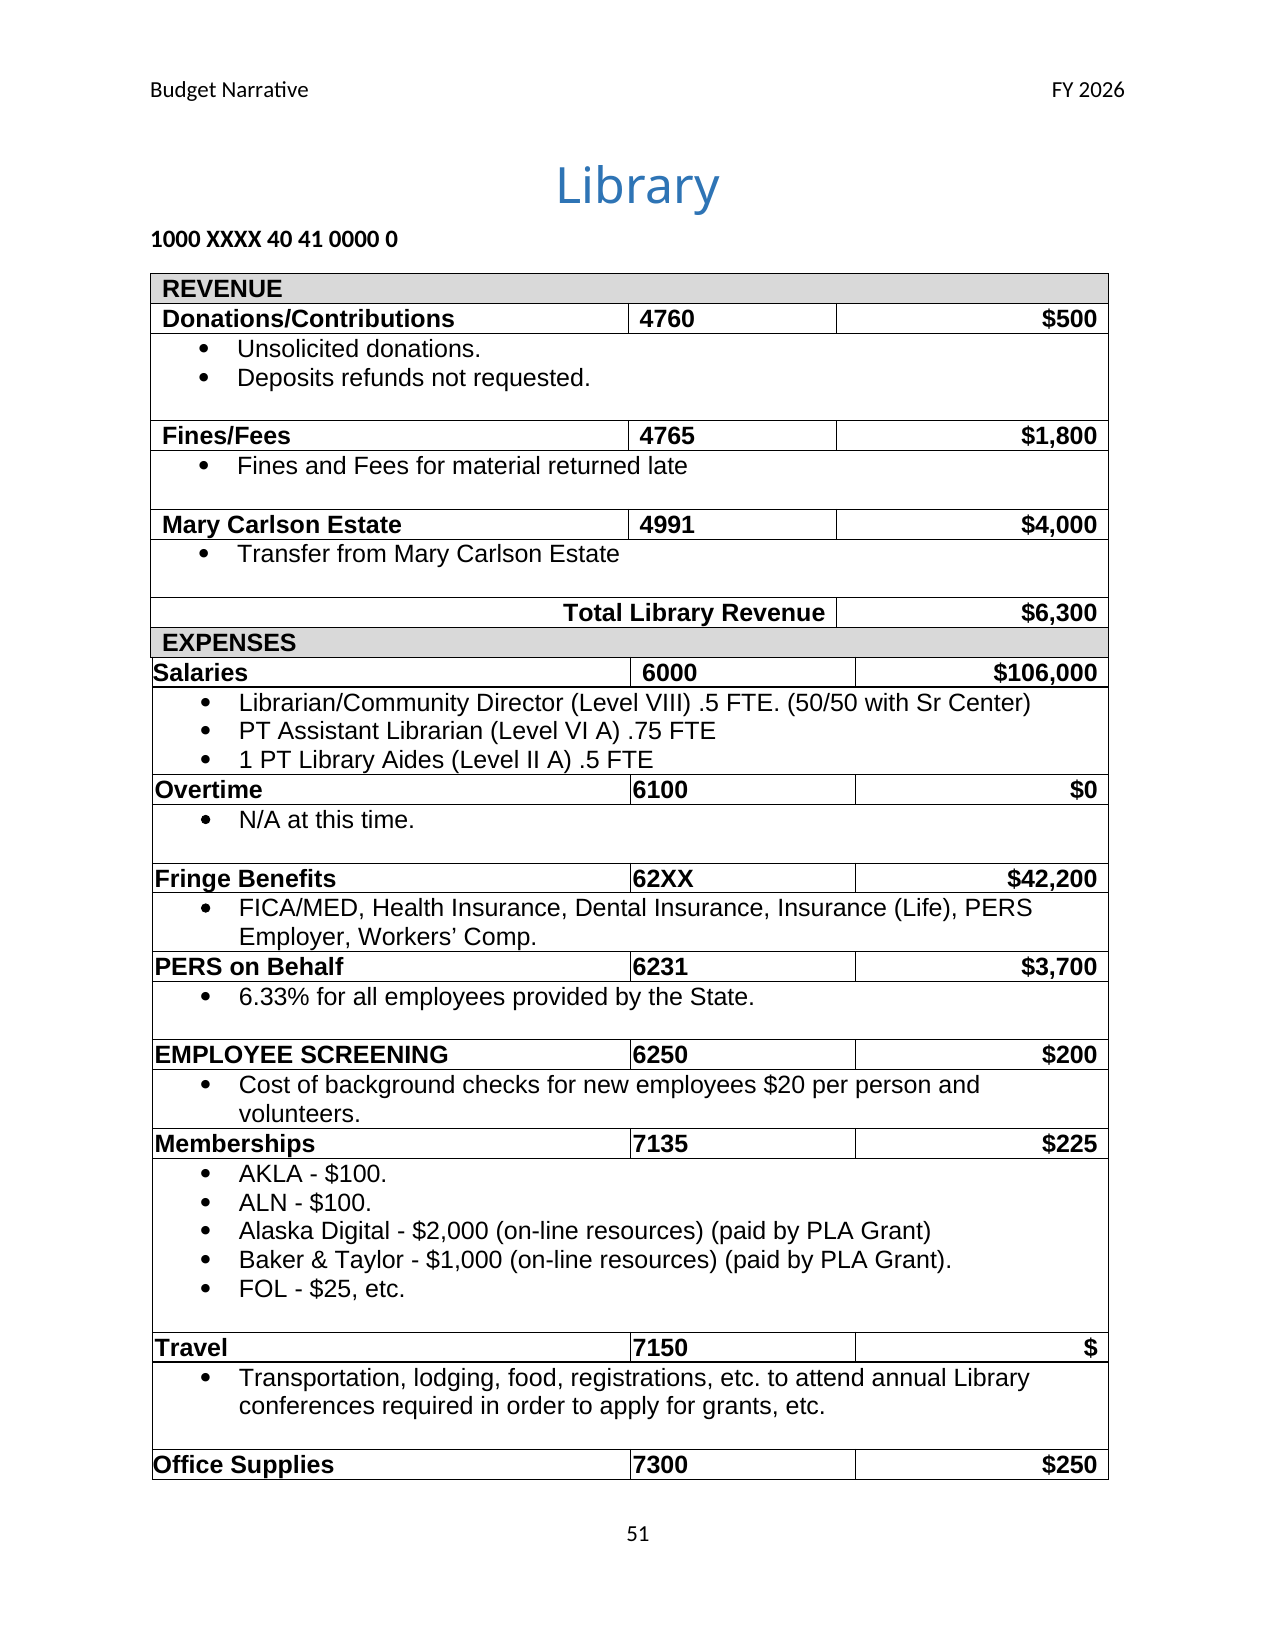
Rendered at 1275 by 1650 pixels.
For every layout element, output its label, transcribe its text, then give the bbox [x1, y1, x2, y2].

table_cell Fringe Benefits [153, 864, 630, 892]
table_cell $500 [837, 304, 1108, 333]
table_cell Fines/Fees [151, 421, 628, 450]
table_cell Librarian/Community Director (Level VIII) .5 FTE. (50/50 with Sr Center) PT Assistant Librarian (Level VI A) .75 FTE 1 PT Library Aides (Level II A) .5 FTE [153, 688, 1108, 774]
table_cell 4765 [629, 421, 836, 450]
table_cell Unsolicited donations. Deposits refunds not requested. [151, 334, 1108, 420]
table_cell 6100 [631, 775, 855, 804]
table_cell AKLA - $100. ALN - $100. Alaska Digital - $2,000 (on-line resources) (paid by PLA Grant) Baker & Taylor - $1,000 (on-line resources) (paid by PLA Grant). FOL - $25, etc. [153, 1159, 1108, 1332]
table_cell $6,300 [837, 598, 1108, 627]
table_cell $4,000 [837, 510, 1108, 538]
table_cell 6000 [631, 658, 855, 686]
table_cell N/A at this time. [153, 805, 1108, 862]
table_cell 7135 [631, 1129, 855, 1158]
table_cell Total Library Revenue [151, 598, 836, 627]
table_cell 6.33% for all employees provided by the State. [153, 982, 1108, 1039]
table_cell EMPLOYEE SCREENING [153, 1040, 630, 1069]
table_cell $3,700 [856, 952, 1108, 981]
table_cell FICA/MED, Health Insurance, Dental Insurance, Insurance (Life), PERS Employer, Workers’ Comp. [153, 893, 1108, 951]
table_cell $ [856, 1333, 1108, 1361]
table_cell Transfer from Mary Carlson Estate [151, 540, 1108, 597]
table_cell Memberships [153, 1129, 630, 1158]
text 1000 XXXX 40 41 0000 0 [150, 223, 1125, 254]
table_cell $1,800 [837, 421, 1108, 450]
table_header REVENUE [151, 274, 1108, 303]
table_cell Mary Carlson Estate [151, 510, 628, 538]
table_cell Donations/Contributions [151, 304, 628, 333]
table_cell PERS on Behalf [153, 952, 630, 981]
table_cell EXPENSES [151, 628, 1108, 657]
table_cell Travel [153, 1333, 630, 1361]
table_cell 4991 [629, 510, 836, 538]
table_cell 4760 [629, 304, 836, 333]
table_cell $225 [856, 1129, 1108, 1158]
table_cell $200 [856, 1040, 1108, 1069]
subtitle Library [150, 150, 1125, 218]
table_cell 6250 [631, 1040, 855, 1069]
table_cell Overtime [153, 775, 630, 804]
table_cell 7300 [631, 1450, 855, 1479]
table_cell Fines and Fees for material returned late [151, 451, 1108, 509]
table_cell Salaries [153, 658, 630, 686]
table_cell $106,000 [856, 658, 1108, 686]
table_cell $0 [856, 775, 1108, 804]
table_cell Office Supplies [153, 1450, 630, 1479]
table_cell 6231 [631, 952, 855, 981]
table_cell 62XX [631, 864, 855, 892]
table_cell $42,200 [856, 864, 1108, 892]
table_cell Cost of background checks for new employees $20 per person and volunteers. [153, 1070, 1108, 1128]
table_cell $250 [856, 1450, 1108, 1479]
table_cell Transportation, lodging, food, registrations, etc. to attend annual Library conferences required in order to apply for grants, etc. [153, 1363, 1108, 1449]
table_cell 7150 [631, 1333, 855, 1361]
